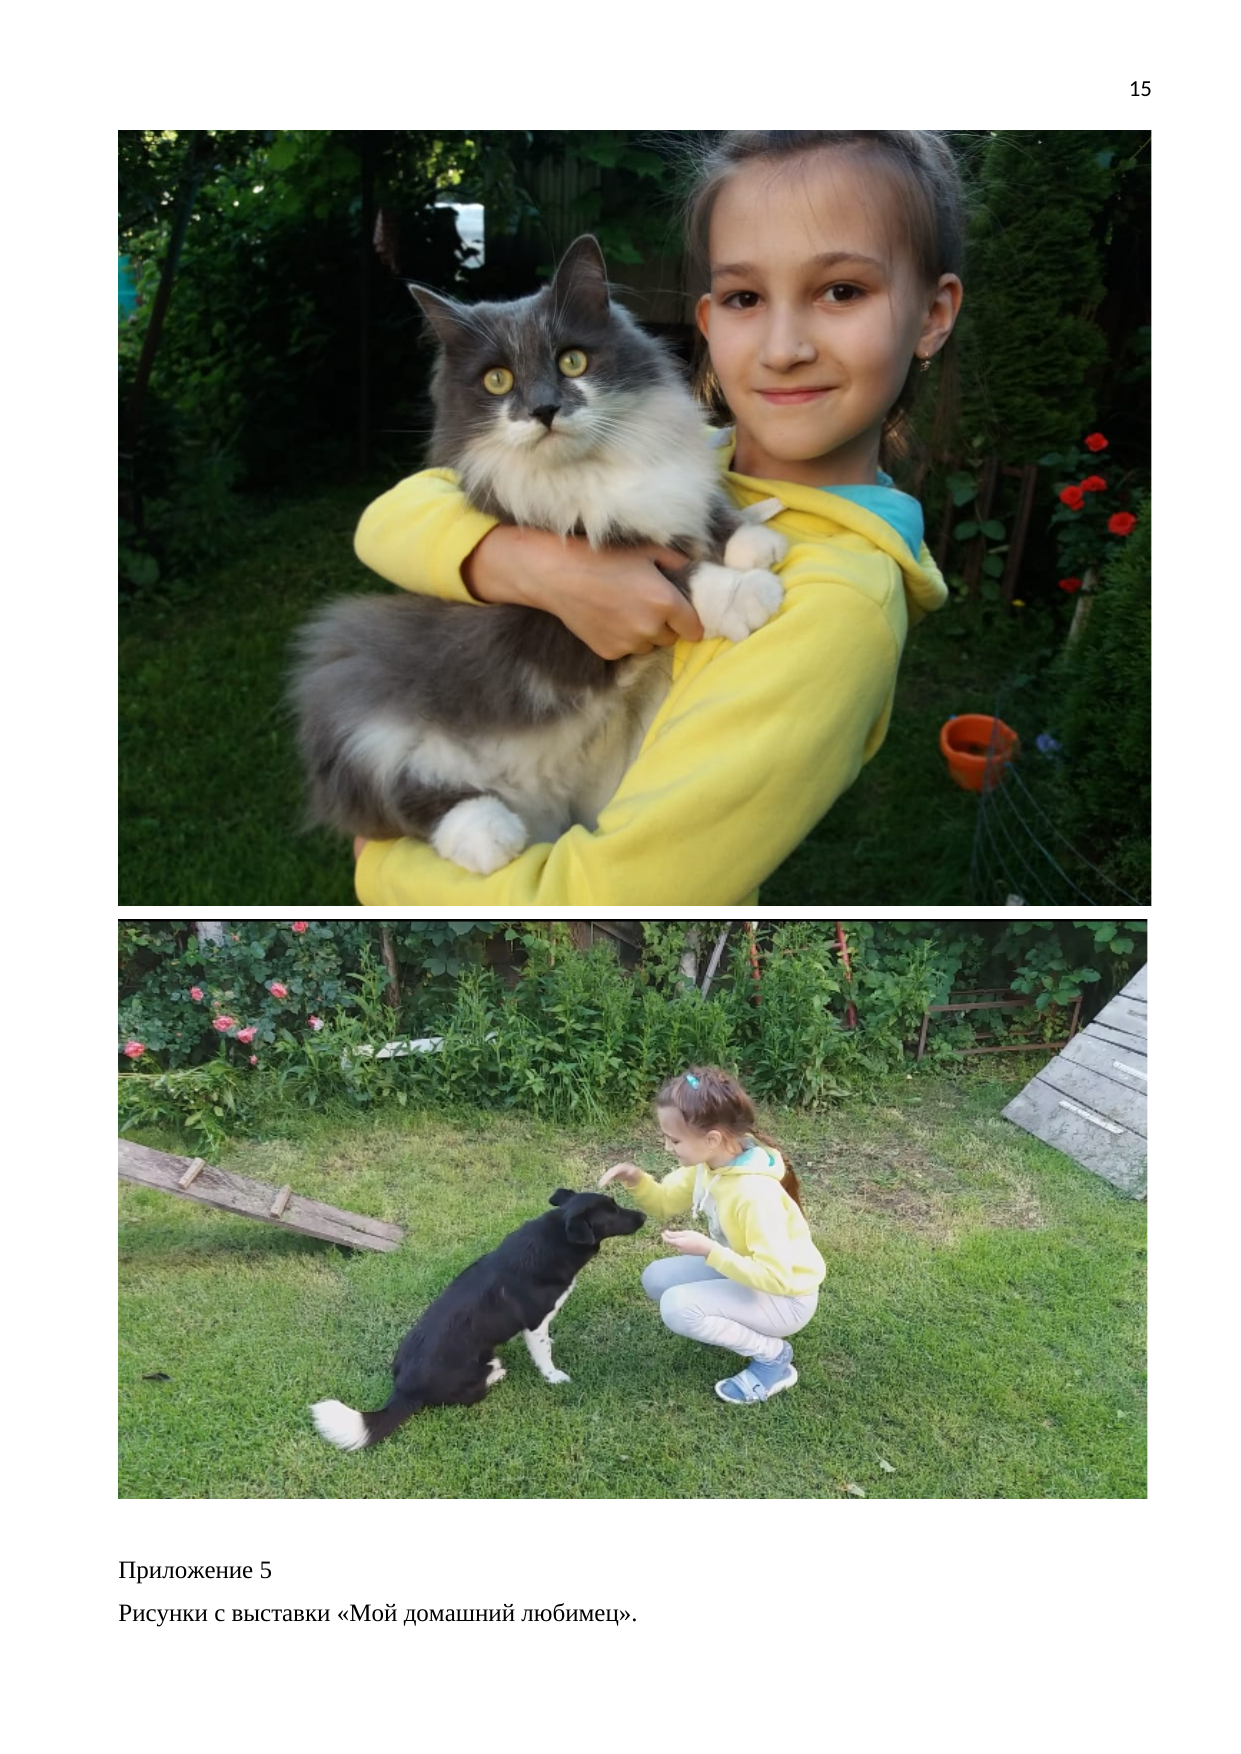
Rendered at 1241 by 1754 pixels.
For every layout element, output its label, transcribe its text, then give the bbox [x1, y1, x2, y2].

picture [118, 919, 1148, 1499]
picture [118, 130, 1152, 906]
text Рисунки с выставки «Мой домашний любимец». [118, 1598, 1152, 1627]
text Приложение 5 [118, 1555, 1152, 1584]
